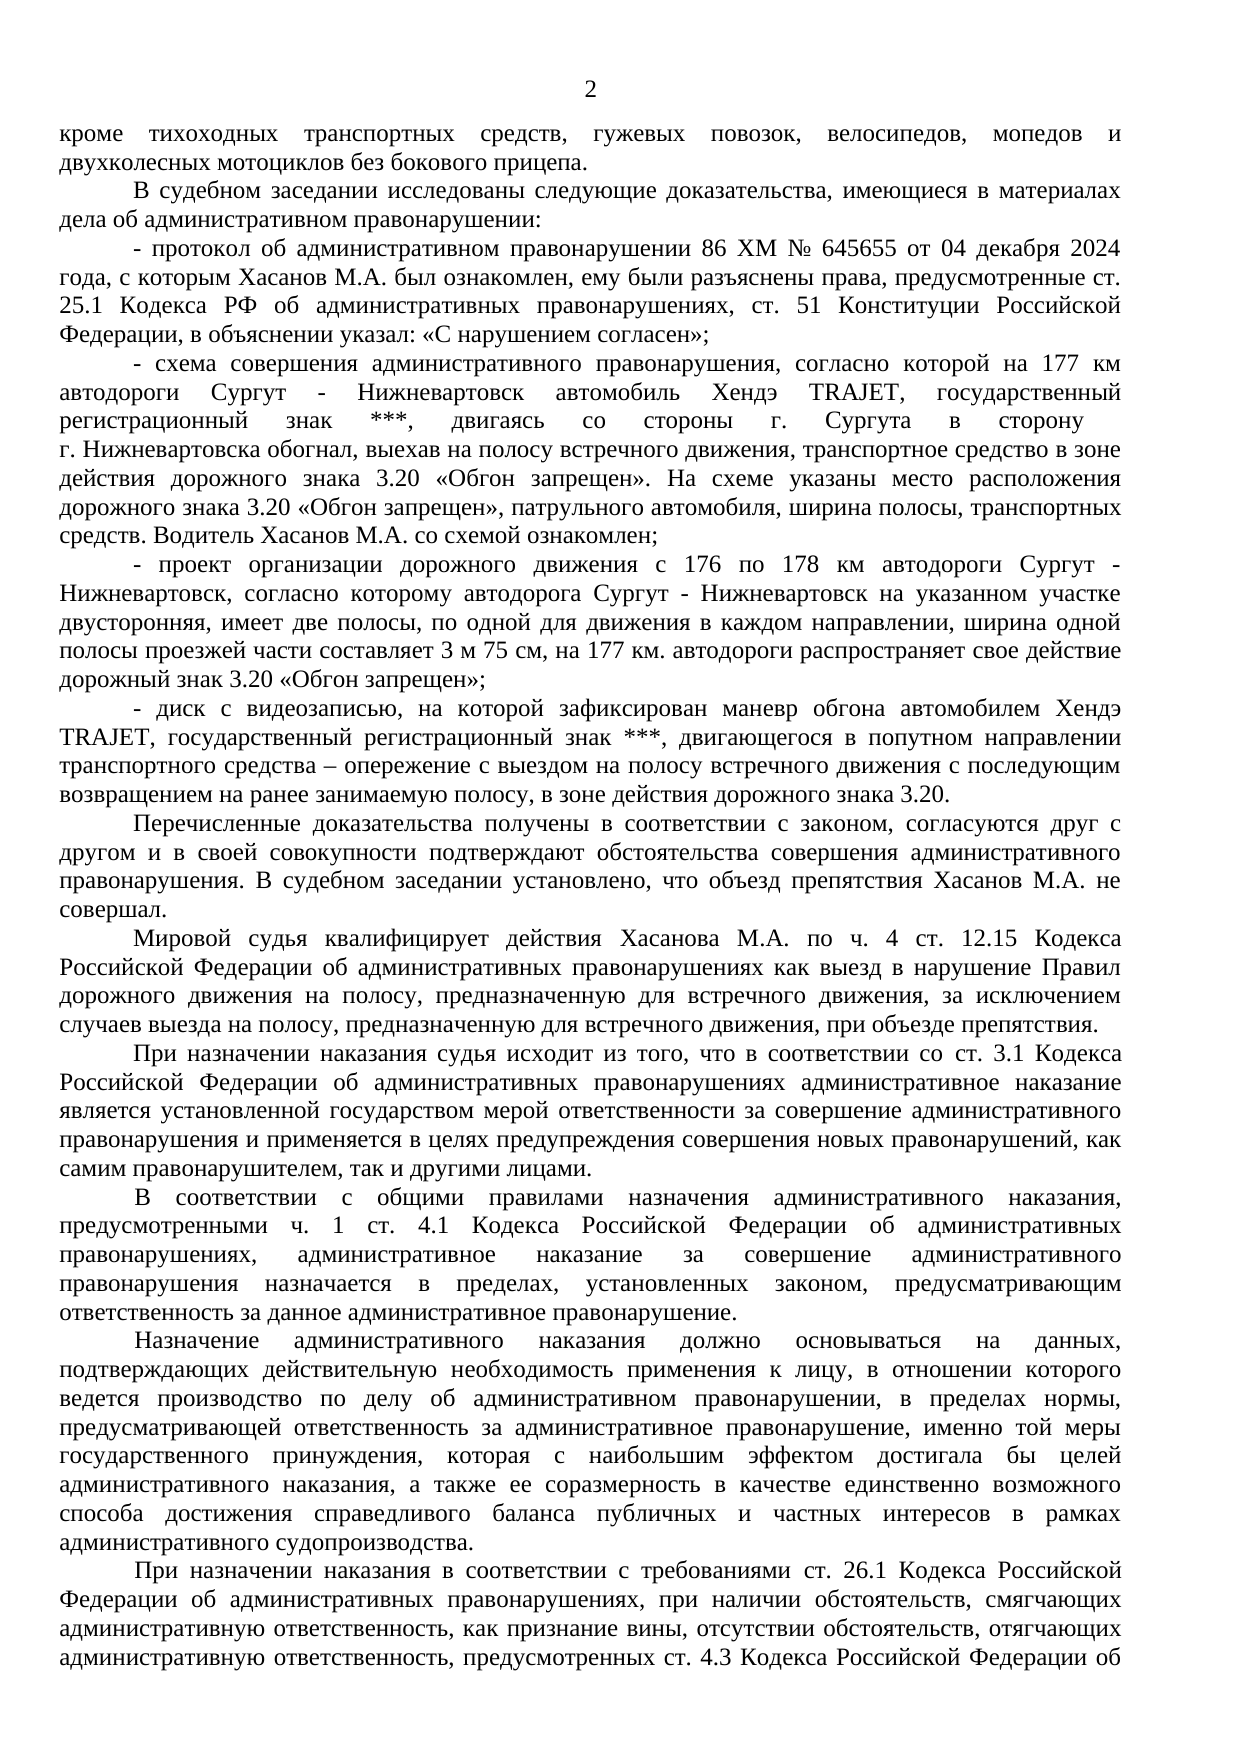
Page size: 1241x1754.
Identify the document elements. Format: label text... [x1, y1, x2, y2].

text - проект организации дорожного движения с 176 по 178 км автодороги Сургут - Нижневартовск, согласно которому автодорога Сургут - Нижневартовск на указанном участке двусторонняя, имеет две полосы, по одной для движения в каждом направлении, ширина одной полосы проезжей части составляет , на 177 км. автодороги распространяет свое действие дорожный знак 3.20 «Обгон запрещен»; [59, 549, 1122, 693]
text Перечисленные доказательства получены в соответствии с законом, согласуются друг с другом и в своей совокупности подтверждают обстоятельства совершения административного правонарушения. В судебном заседании установлено, что объезд препятствия Хасанов М.А. не совершал. [59, 808, 1122, 923]
text - схема совершения административного правонарушения, согласно которой на 177 км автодороги Сургут - Нижневартовск автомобиль Хендэ TRAJET, государственный регистрационный знак ***, двигаясь со стороны г. Сургута в сторону г. Нижневартовска обогнал, выехав на полосу встречного движения, транспортное средство в зоне действия дорожного знака 3.20 «Обгон запрещен». На схеме указаны место расположения дорожного знака 3.20 «Обгон запрещен», патрульного автомобиля, ширина полосы, транспортных средств. Водитель Хасанов М.А. со схемой ознакомлен; [59, 348, 1122, 549]
text При назначении наказания судья исходит из того, что в соответствии со ст. 3.1 Кодекса Российской Федерации об административных правонарушениях административное наказание является установленной государством мерой ответственности за совершение административного правонарушения и применяется в целях предупреждения совершения новых правонарушений, как самим правонарушителем, так и другими лицами. [59, 1038, 1122, 1182]
text - протокол об административном правонарушении 86 ХМ № 645655 от 04 декабря 2024 года, с которым Хасанов М.А. был ознакомлен, ему были разъяснены права, предусмотренные ст. 25.1 Кодекса РФ об административных правонарушениях, ст. 51 Конституции Российской Федерации, в объяснении указал: «С нарушением согласен»; [59, 233, 1122, 348]
text Мировой судья квалифицирует действия Хасанова М.А. по ч. 4 ст. 12.15 Кодекса Российской Федерации об административных правонарушениях как выезд в нарушение Правил дорожного движения на полосу, предназначенную для встречного движения, за исключением случаев выезда на полосу, предназначенную для встречного движения, при объезде препятствия. [59, 923, 1122, 1038]
text Назначение административного наказания должно основываться на данных, подтверждающих действительную необходимость применения к лицу, в отношении которого ведется производство по делу об административном правонарушении, в пределах нормы, предусматривающей ответственность за административное правонарушение, именно той меры государственного принуждения, которая с наибольшим эффектом достигала бы целей административного наказания, а также ее соразмерность в качестве единственно возможного способа достижения справедливого баланса публичных и частных интересов в рамках административного судопроизводства. [59, 1326, 1122, 1556]
text - диск с видеозаписью, на которой зафиксирован маневр обгона автомобилем Хендэ TRAJET, государственный регистрационный знак ***, двигающегося в попутном направлении транспортного средства – опережение с выездом на полосу встречного движения с последующим возвращением на ранее занимаемую полосу, в зоне действия дорожного знака 3.20. [59, 693, 1122, 808]
text В соответствии с общими правилами назначения административного наказания, предусмотренными ч. 1 ст. 4.1 Кодекса Российской Федерации об административных правонарушениях, административное наказание за совершение административного правонарушения назначается в пределах, установленных законом, предусматривающим ответственность за данное административное правонарушение. [59, 1182, 1122, 1326]
text В судебном заседании исследованы следующие доказательства, имеющиеся в материалах дела об административном правонарушении: [59, 176, 1122, 233]
